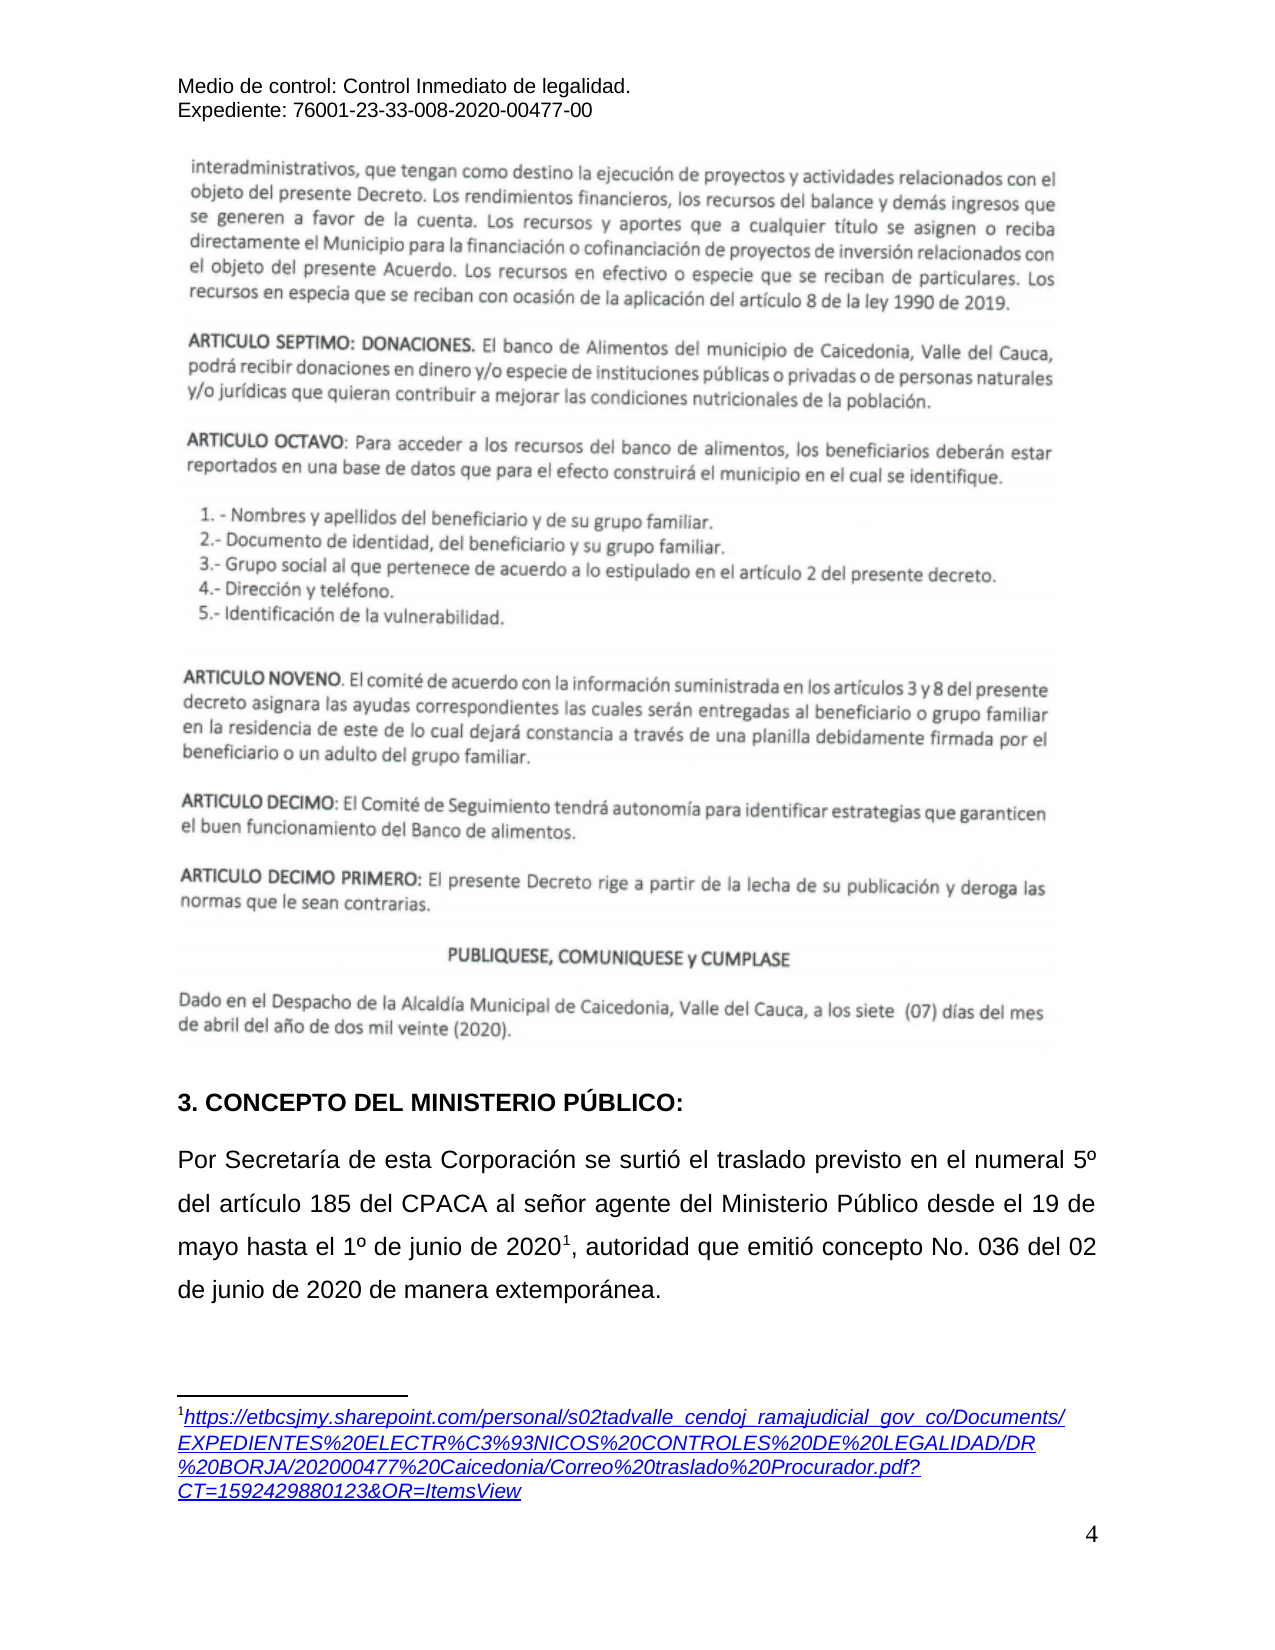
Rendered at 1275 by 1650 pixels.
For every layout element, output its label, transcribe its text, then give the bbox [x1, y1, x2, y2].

list Por Secretaría de esta Corporación se surtió el traslado previsto en el numeral 5º del artículo 185 del CPACA al señor agente del Ministerio Público desde el 19 de mayo hasta el 1º de junio de 2020, autoridad que emitió concepto No. 036 del 02 de junio de 2020 de manera extemporánea. [177, 1145, 1098, 1303]
text 3. CONCEPTO DEL MINISTERIO PÚBLICO: [177, 1088, 1098, 1117]
picture [177, 147, 1062, 1060]
